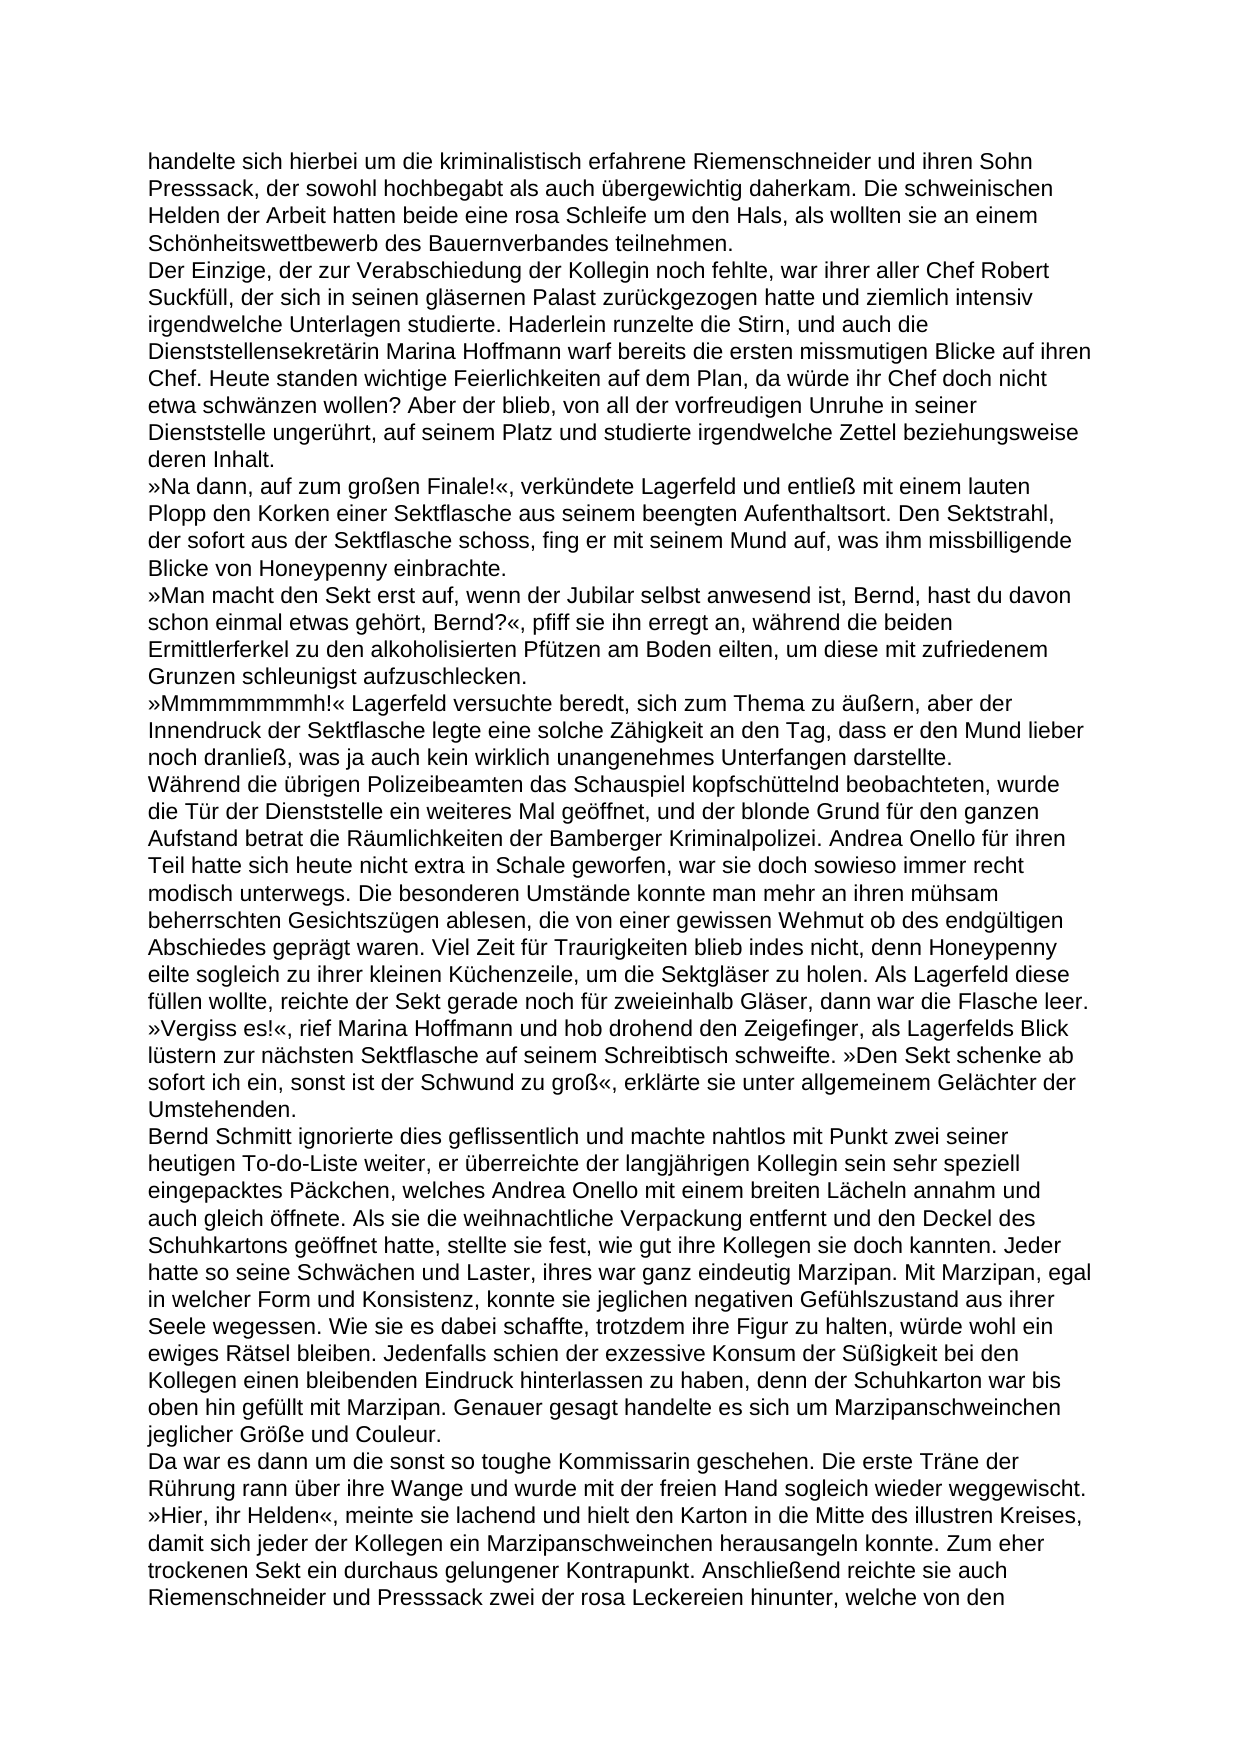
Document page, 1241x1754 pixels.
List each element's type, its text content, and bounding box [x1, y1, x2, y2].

text Während die übrigen Polizeibeamten das Schauspiel kopfschüttelnd beobachteten, wurde die Tür der Dienststelle ein weiteres Mal geöffnet, und der blonde Grund für den ganzen Aufstand betrat die Räumlichkeiten der Bamberger Kriminalpolizei. Andrea Onello für ihren Teil hatte sich heute nicht extra in Schale geworfen, war sie doch sowieso immer recht modisch unterwegs. Die besonderen Umstände konnte man mehr an ihren mühsam beherrschten Gesichtszügen ablesen, die von einer gewissen Wehmut ob des endgültigen Abschiedes geprägt waren. Viel Zeit für Traurigkeiten blieb indes nicht, denn Honeypenny eilte sogleich zu ihrer kleinen Küchenzeile, um die Sektgläser zu holen. Als Lagerfeld diese füllen wollte, reichte der Sekt gerade noch für zweieinhalb Gläser, dann war die Flasche leer. [148, 771, 1093, 1014]
text Da war es dann um die sonst so toughe Kommissarin geschehen. Die erste Träne der Rührung rann über ihre Wange und wurde mit der freien Hand sogleich wieder weggewischt. [148, 1448, 1093, 1502]
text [148, 148, 1093, 256]
text »Na dann, auf zum großen Finale!«, verkündete Lagerfeld und entließ mit einem lauten Plopp den Korken einer Sektflasche aus seinem beengten Aufenthaltsort. Den Sektstrahl, der sofort aus der Sektflasche schoss, fing er mit seinem Mund auf, was ihm missbilligende Blicke von Honeypenny einbrachte. [148, 473, 1093, 581]
text »Mmmmmmmmh!« Lagerfeld versuchte beredt, sich zum Thema zu äußern, aber der Innendruck der Sektflasche legte eine solche Zähigkeit an den Tag, dass er den Mund lieber noch dranließ, was ja auch kein wirklich unangenehmes Unterfangen darstellte. [148, 689, 1093, 771]
text Bernd Schmitt ignorierte dies geflissentlich und machte nahtlos mit Punkt zwei seiner heutigen To-do-Liste weiter, er überreichte der langjährigen Kollegin sein sehr speziell eingepacktes Päckchen, welches Andrea Onello mit einem breiten Lächeln annahm und auch gleich öffnete. Als sie die weihnachtliche Verpackung entfernt und den Deckel des Schuhkartons geöffnet hatte, stellte sie fest, wie gut ihre Kollegen sie doch kannten. Jeder hatte so seine Schwächen und Laster, ihres war ganz eindeutig Marzipan. Mit Marzipan, egal in welcher Form und Konsistenz, konnte sie jeglichen negativen Gefühlszustand aus ihrer Seele wegessen. Wie sie es dabei schaffte, trotzdem ihre Figur zu halten, würde wohl ein ewiges Rätsel bleiben. Jedenfalls schien der exzessive Konsum der Süßigkeit bei den Kollegen einen bleibenden Eindruck hinterlassen zu haben, denn der Schuhkarton war bis oben hin gefüllt mit Marzipan. Genauer gesagt handelte es sich um Marzipanschweinchen jeglicher Größe und Couleur. [148, 1123, 1093, 1448]
text »Vergiss es!«, rief Marina Hoffmann und hob drohend den Zeigefinger, als Lagerfelds Blick lüstern zur nächsten Sektflasche auf seinem Schreibtisch schweifte. »Den Sekt schenke ab sofort ich ein, sonst ist der Schwund zu groß«, erklärte sie unter allgemeinem Gelächter der Umstehenden. [148, 1014, 1093, 1123]
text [148, 1502, 1093, 1610]
text Der Einzige, der zur Verabschiedung der Kollegin noch fehlte, war ihrer aller Chef Robert Suckfüll, der sich in seinen gläsernen Palast zurückgezogen hatte und ziemlich intensiv irgendwelche Unterlagen studierte. Haderlein runzelte die Stirn, und auch die Dienststellensekretärin Marina Hoffmann warf bereits die ersten missmutigen Blicke auf ihren Chef. Heute standen wichtige Feierlichkeiten auf dem Plan, da würde ihr Chef doch nicht etwa schwänzen wollen? Aber der blieb, von all der vorfreudigen Unruhe in seiner Dienststelle ungerührt, auf seinem Platz und studierte irgendwelche Zettel beziehungsweise deren Inhalt. [148, 256, 1093, 473]
text »Man macht den Sekt erst auf, wenn der Jubilar selbst anwesend ist, Bernd, hast du davon schon einmal etwas gehört, Bernd?«, pfiff sie ihn erregt an, während die beiden Ermittlerferkel zu den alkoholisierten Pfützen am Boden eilten, um diese mit zufriedenem Grunzen schleunigst aufzuschlecken. [148, 581, 1093, 689]
